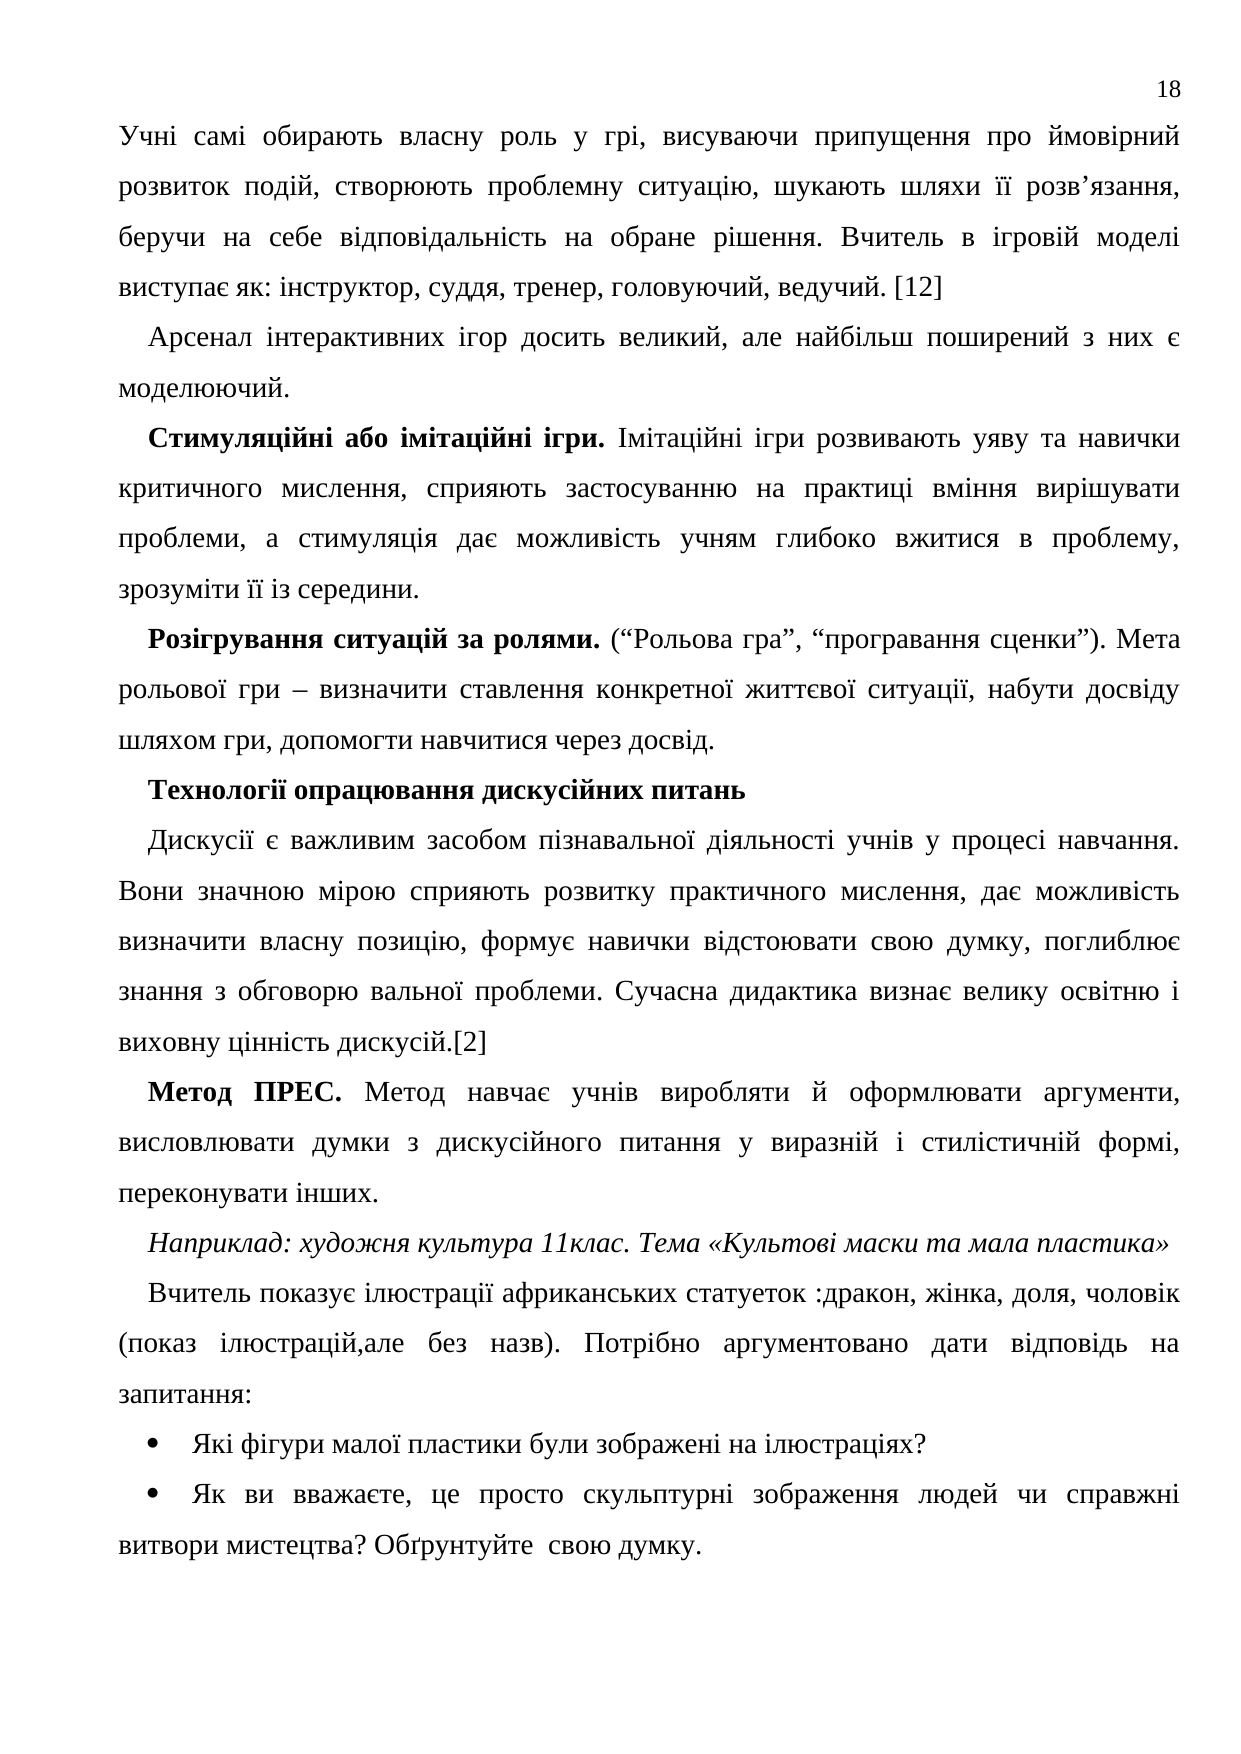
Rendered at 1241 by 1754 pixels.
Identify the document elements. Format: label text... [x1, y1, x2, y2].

text Наприклад: художня культура 11клас. Тема «Культові маски та мала пластика» [118, 1225, 1181, 1258]
list Як ви вважаєте, це просто скульптурні зображення людей чи справжні витвори мистецтва? Обґрунтуйте свою думку. [118, 1477, 1181, 1561]
text Стимуляційні або імітаційні ігри. Імітаційні ігри розвивають уяву та навички критичного мислення, сприяють застосуванню на практиці вміння вирішувати проблеми, а стимуляція дає можливість учням глибоко вжитися в проблему, зрозуміти її із середини. [118, 420, 1181, 604]
text Метод ПРЕС. Метод навчає учнів виробляти й оформлювати аргументи, висловлювати думки з дискусійного питання у виразній і стилістичній формі, переконувати інших. [118, 1074, 1181, 1208]
text Розігрування ситуацій за ролями. (“Рольова гра”, “програвання сценки”). Мета рольової гри – визначити ставлення конкретної життєвої ситуації, набути досвіду шляхом гри, допомогти навчитися через досвід. [118, 621, 1181, 755]
list Які фігури малої пластики були зображені на ілюстраціях? [118, 1426, 1181, 1460]
text Вчитель показує ілюстрації африканських статуеток :дракон, жінка, доля, чоловік (показ ілюстрацій,але без назв). Потрібно аргументовано дати відповідь на запитання: [118, 1275, 1181, 1409]
text Технології опрацювання дискусійних питань [118, 772, 1181, 806]
text Дискусії є важливим засобом пізнавальної діяльності учнів у процесі навчання. Вони значною мірою сприяють розвитку практичного мислення, дає можливість визначити власну позицію, формує навички відстоювати свою думку, поглиблює знання з обговорю вальної проблеми. Сучасна дидактика визнає велику освітню і виховну цінність дискусій.[2] [118, 822, 1181, 1057]
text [118, 118, 1181, 303]
text Арсенал інтерактивних ігор досить великий, але найбільш поширений з них є моделюючий. [118, 319, 1181, 403]
